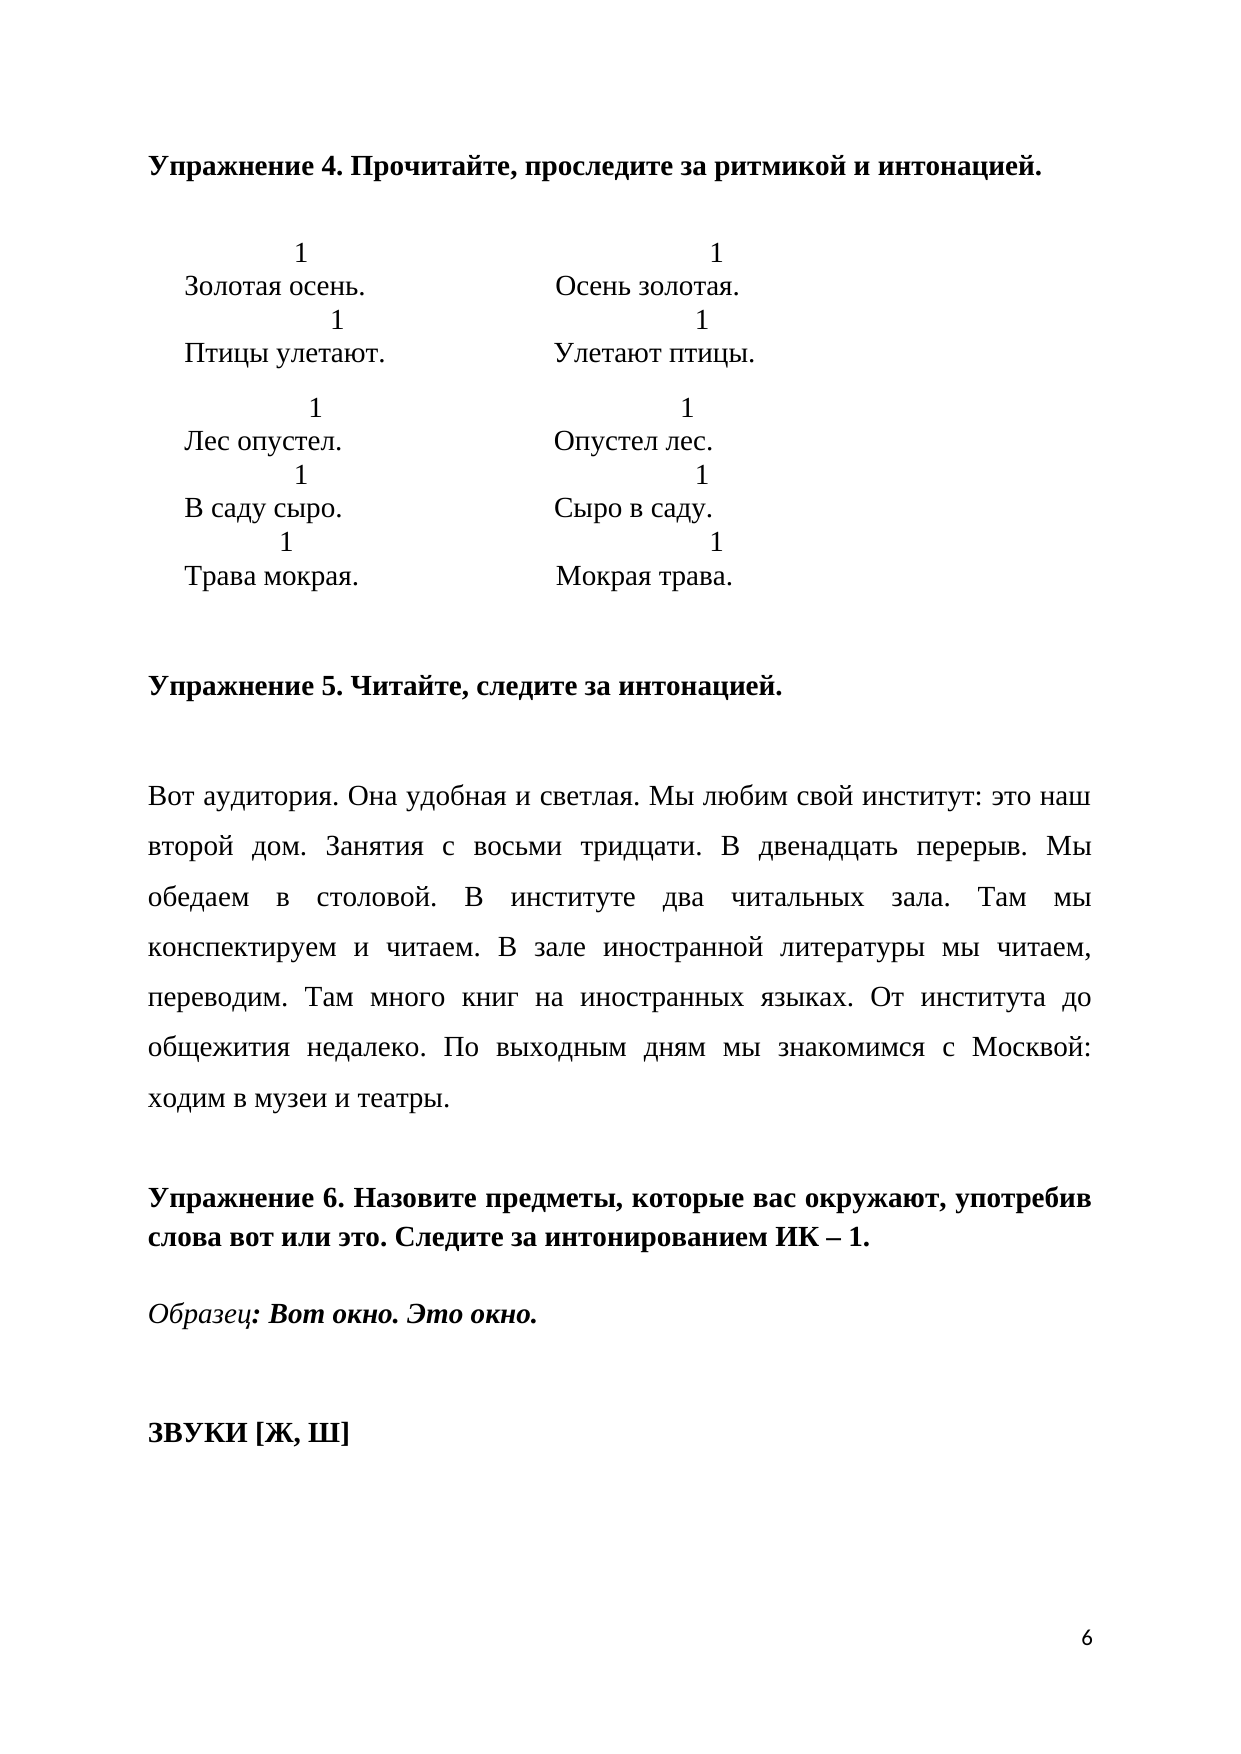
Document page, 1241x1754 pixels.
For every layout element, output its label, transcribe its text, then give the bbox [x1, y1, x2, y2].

text 1 1 [148, 390, 1093, 423]
text 1 1 [148, 457, 1093, 491]
text Вот аудитория. Она удобная и светлая. Мы любим свой институт: это наш второй дом. Занятия с восьми тридцати. В двенадцать перерыв. Мы обедаем в столовой. В институте два читальных зала. Там мы конспектируем и читаем. В зале иностранной литературы мы читаем, переводим. Там много книг на иностранных языках. От института до общежития недалеко. По выходным дням мы знакомимся с Москвой: ходим в музеи и театры. [148, 778, 1093, 1113]
text 1 1 [148, 302, 1093, 336]
text Упражнение 6. Назовите предметы, которые вас окружают, употребив слова вот или это. Следите за интонированием ИК – 1. [148, 1181, 1093, 1253]
text В саду сыро. Сыро в саду. [148, 491, 1093, 524]
text Золотая осень. Осень золотая. [148, 268, 1093, 302]
text 1 1 [148, 235, 1093, 268]
text Птицы улетают. Улетают птицы. [148, 336, 1093, 369]
text ЗВУКИ [Ж, Ш] [148, 1415, 1093, 1448]
text Упражнение 4. Прочитайте, проследите за ритмикой и интонацией. [148, 148, 1093, 181]
text Лес опустел. Опустел лес. [148, 423, 1093, 457]
text Трава мокрая. Мокрая трава. [148, 558, 1093, 591]
text Образец: Вот окно. Это окно. [148, 1296, 1093, 1330]
text 1 1 [148, 524, 1093, 558]
text Упражнение 5. Читайте, следите за интонацией. [148, 668, 1093, 702]
